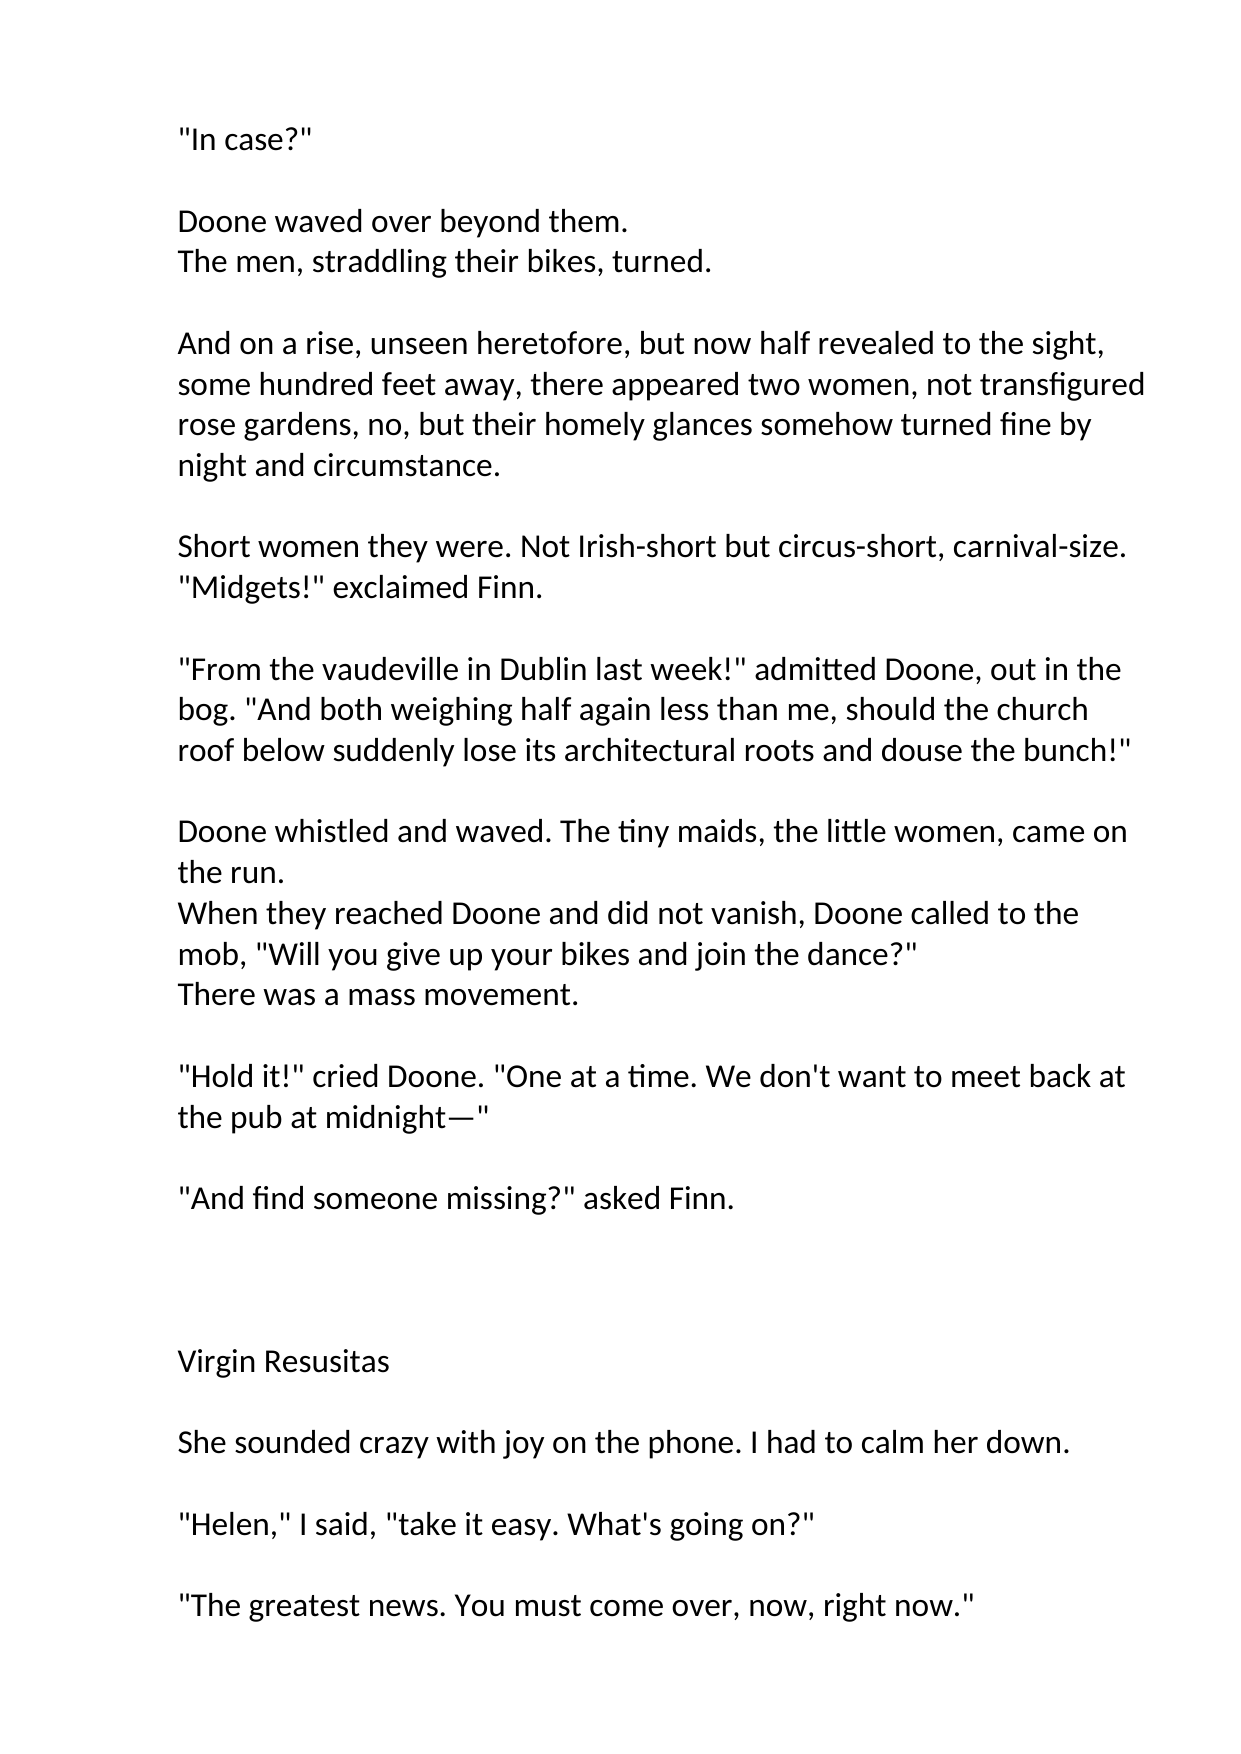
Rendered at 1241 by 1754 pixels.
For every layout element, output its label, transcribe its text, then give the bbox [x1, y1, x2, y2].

text And on a rise, unseen heretofore, but now half revealed to the sight, some hundred feet away, there appeared two women, not transfigured rose gardens, no, but their homely glances somehow turned fine by night and circumstance. [177, 322, 1152, 485]
text "From the vaudeville in Dublin last week!" admitted Doone, out in the bog. "And both weighing half again less than me, should the church roof below suddenly lose its architectural roots and douse the bunch!" [177, 648, 1152, 770]
text The men, straddling their bikes, turned. [177, 240, 1152, 281]
text Short women they were. Not Irish-short but circus-short, carnival-size. [177, 525, 1152, 566]
text "Hold it!" cried Doone. "One at a time. We don't want to meet back at the pub at midnight—" [177, 1055, 1152, 1136]
text "Midgets!" exclaimed Finn. [177, 566, 1152, 607]
text Virgin Resusitas [177, 1340, 1152, 1381]
text There was a mass movement. [177, 973, 1152, 1014]
text Doone whistled and waved. The tiny maids, the little women, came on the run. [177, 811, 1152, 892]
text When they reached Doone and did not vanish, Doone called to the mob, "Will you give up your bikes and join the dance?" [177, 892, 1152, 973]
text She sounded crazy with joy on the phone. I had to calm her down. [177, 1421, 1152, 1462]
text Doone waved over beyond them. [177, 199, 1152, 240]
text "In case?" [177, 118, 1152, 159]
text "And find someone missing?" asked Finn. [177, 1177, 1152, 1218]
text "The greatest news. You must come over, now, right now." [177, 1584, 1152, 1625]
text "Helen," I said, "take it easy. What's going on?" [177, 1503, 1152, 1544]
